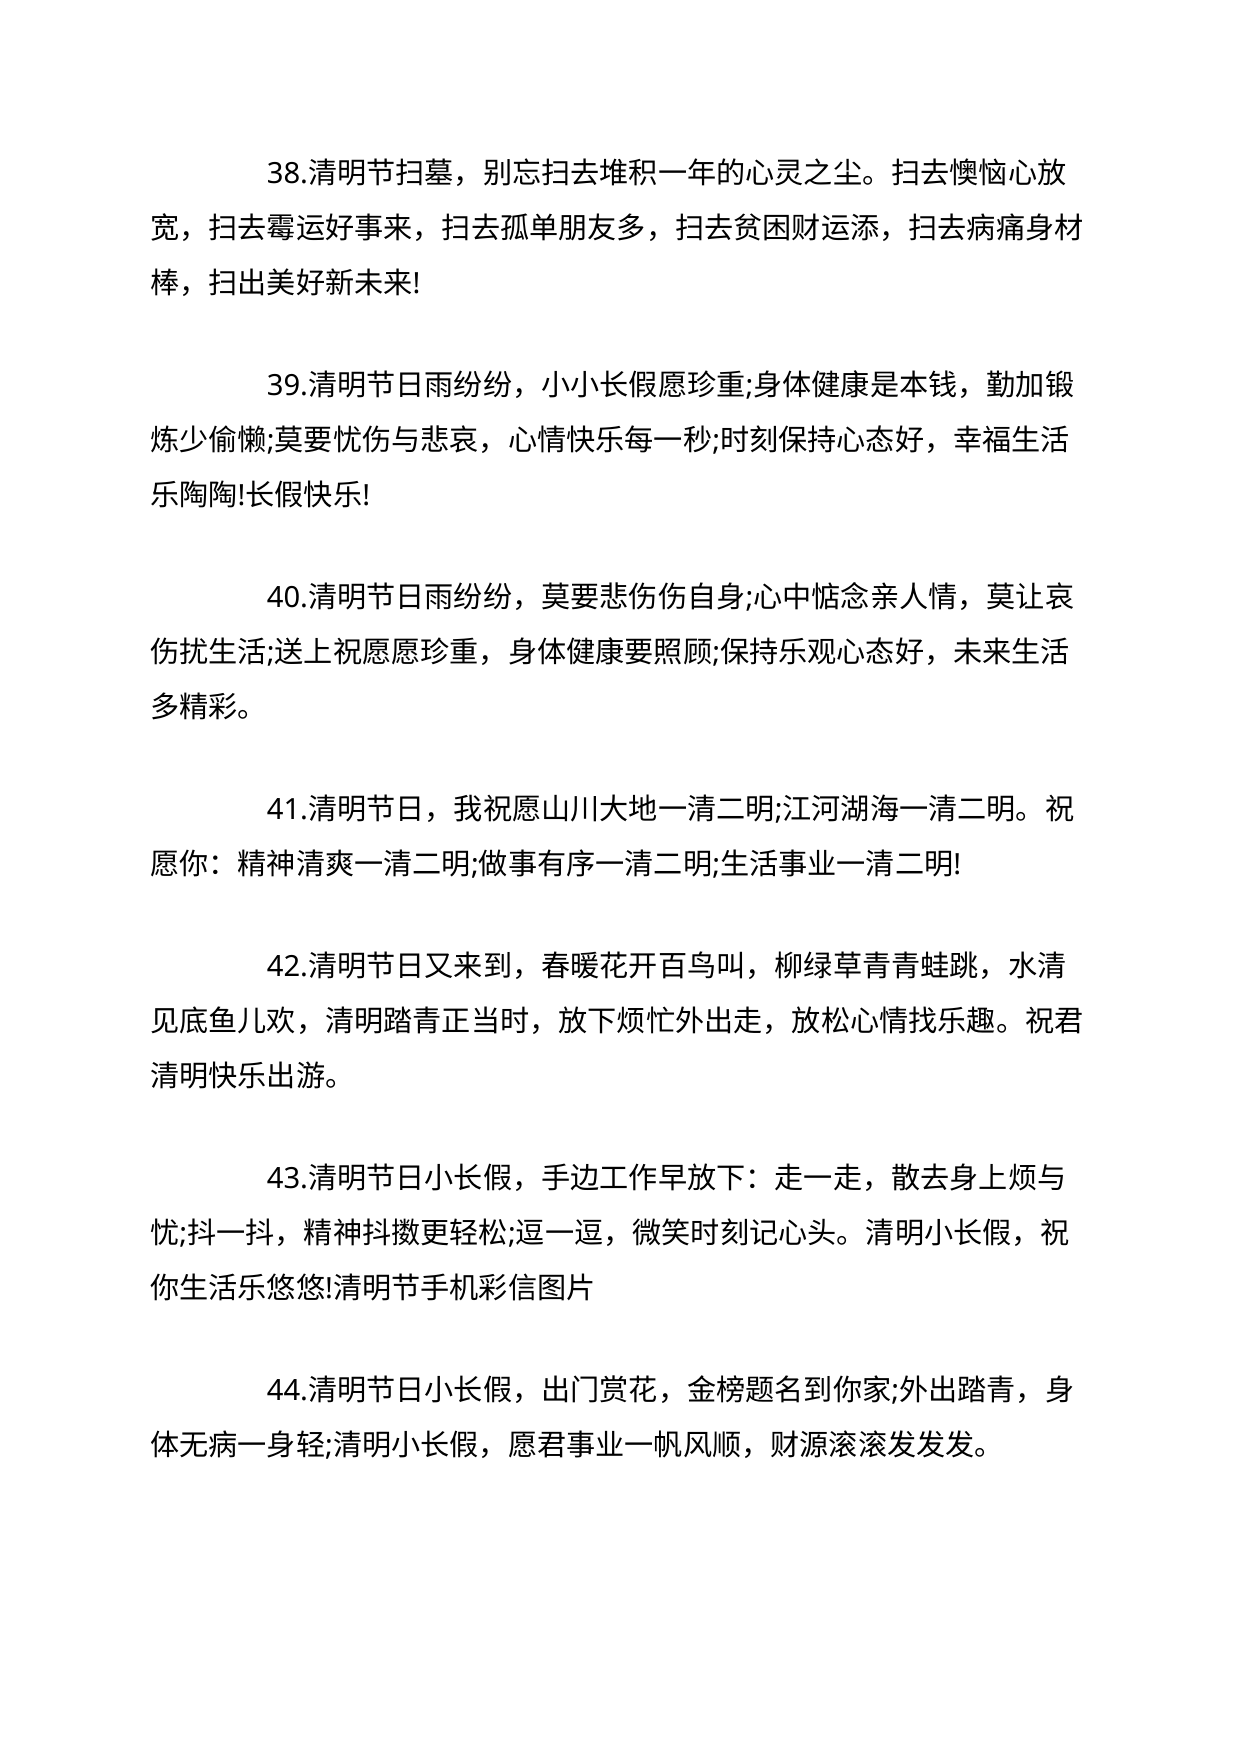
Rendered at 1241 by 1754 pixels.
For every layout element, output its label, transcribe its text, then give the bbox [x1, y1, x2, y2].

text 40.清明节日雨纷纷，莫要悲伤伤自身;心中惦念亲人情，莫让哀伤扰生活;送上祝愿愿珍重，身体健康要照顾;保持乐观心态好，未来生活多精彩。 [150, 574, 1090, 726]
text 42.清明节日又来到，春暖花开百鸟叫，柳绿草青青蛙跳，水清见底鱼儿欢，清明踏青正当时，放下烦忙外出走，放松心情找乐趣。祝君清明快乐出游。 [150, 943, 1090, 1095]
text 43.清明节日小长假，手边工作早放下：走一走，散去身上烦与忧;抖一抖，精神抖擞更轻松;逗一逗，微笑时刻记心头。清明小长假，祝你生活乐悠悠!清明节手机彩信图片 [150, 1154, 1090, 1307]
text 44.清明节日小长假，出门赏花，金榜题名到你家;外出踏青，身体无病一身轻;清明小长假，愿君事业一帆风顺，财源滚滚发发发。 [150, 1366, 1090, 1464]
text 39.清明节日雨纷纷，小小长假愿珍重;身体健康是本钱，勤加锻炼少偷懒;莫要忧伤与悲哀，心情快乐每一秒;时刻保持心态好，幸福生活乐陶陶!长假快乐! [150, 362, 1090, 514]
text 41.清明节日，我祝愿山川大地一清二明;江河湖海一清二明。祝愿你：精神清爽一清二明;做事有序一清二明;生活事业一清二明! [150, 786, 1090, 883]
text 38.清明节扫墓，别忘扫去堆积一年的心灵之尘。扫去懊恼心放宽，扫去霉运好事来，扫去孤单朋友多，扫去贫困财运添，扫去病痛身材棒，扫出美好新未来! [150, 150, 1090, 302]
